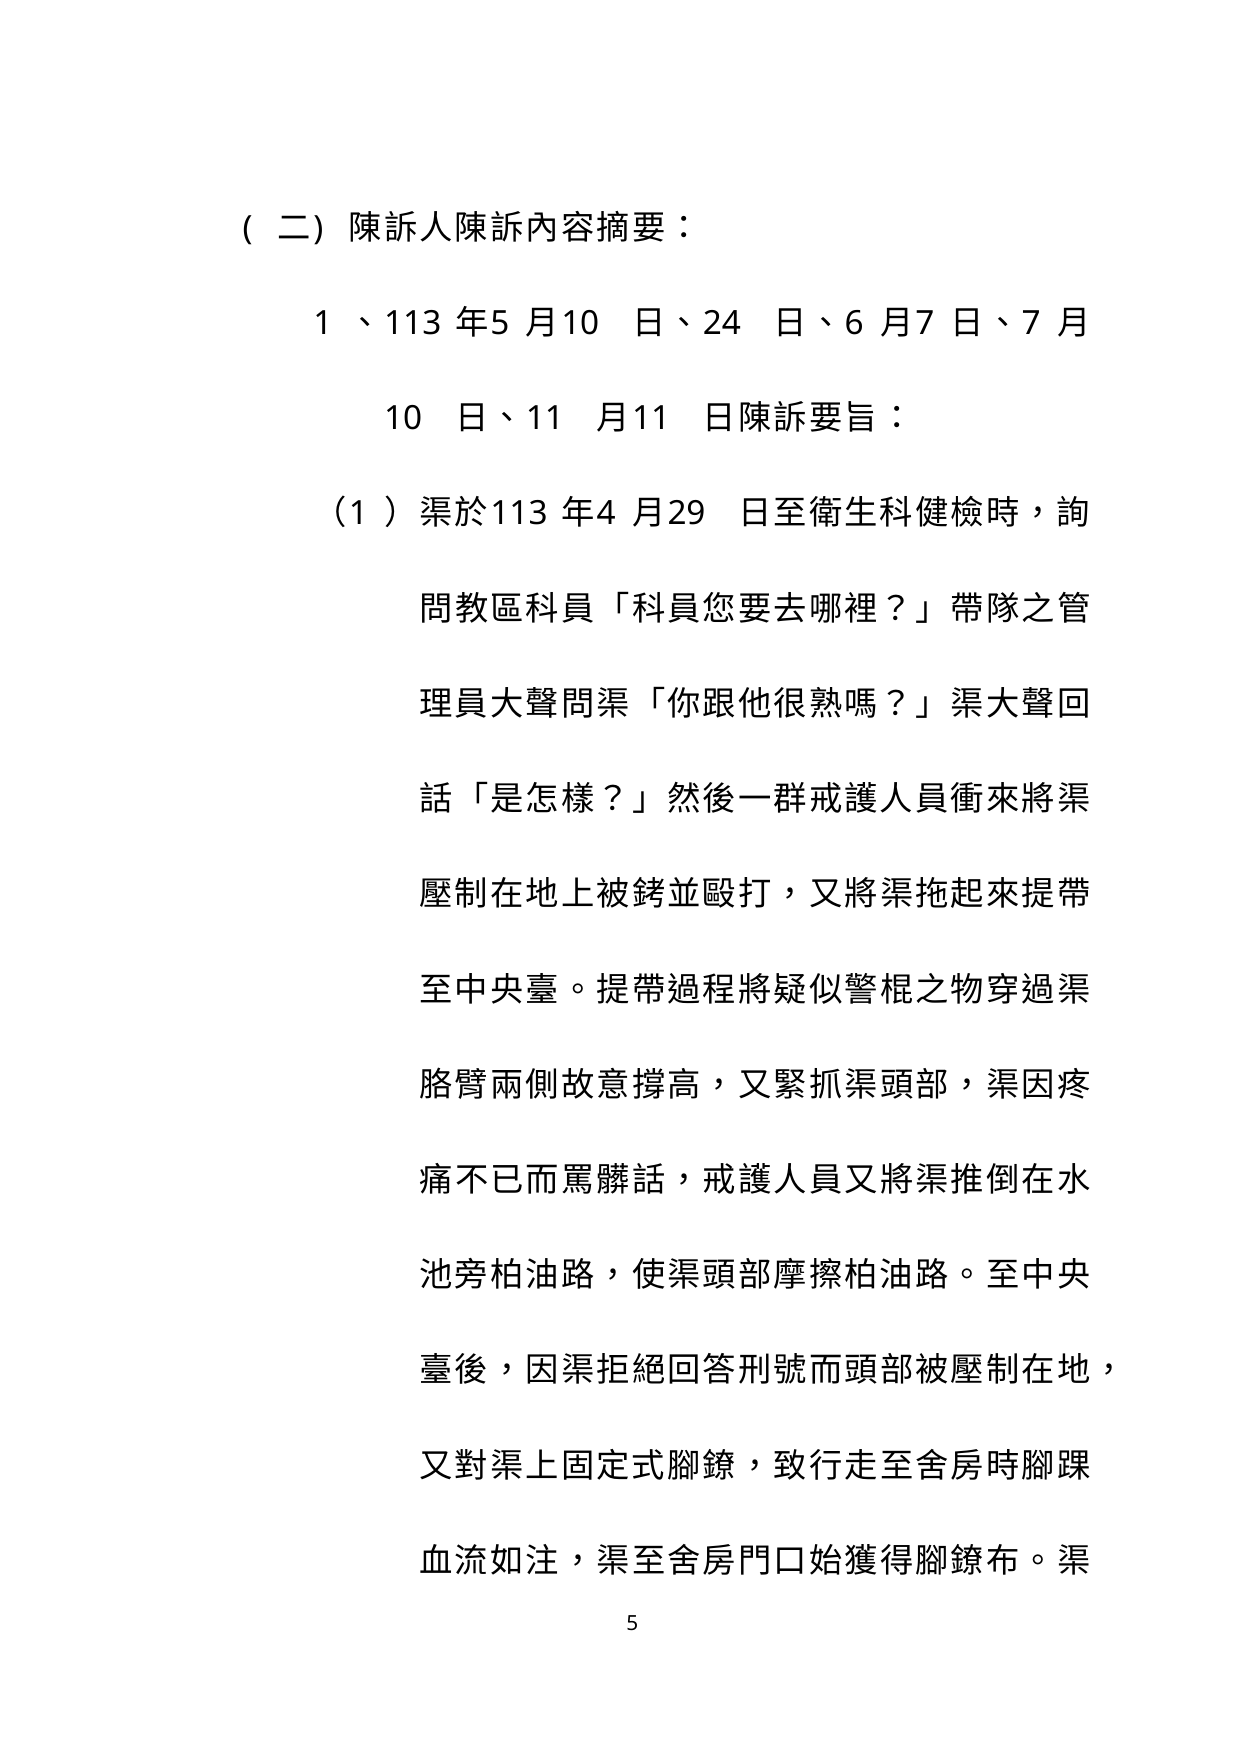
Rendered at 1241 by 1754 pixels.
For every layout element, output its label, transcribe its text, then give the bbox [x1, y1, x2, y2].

subtitle 陳訴人陳訴內容摘要： [242, 177, 1092, 272]
subtitle 113年5月10日、24日、6月7日、7月10日、11月11日陳訴要旨： [296, 272, 1092, 463]
